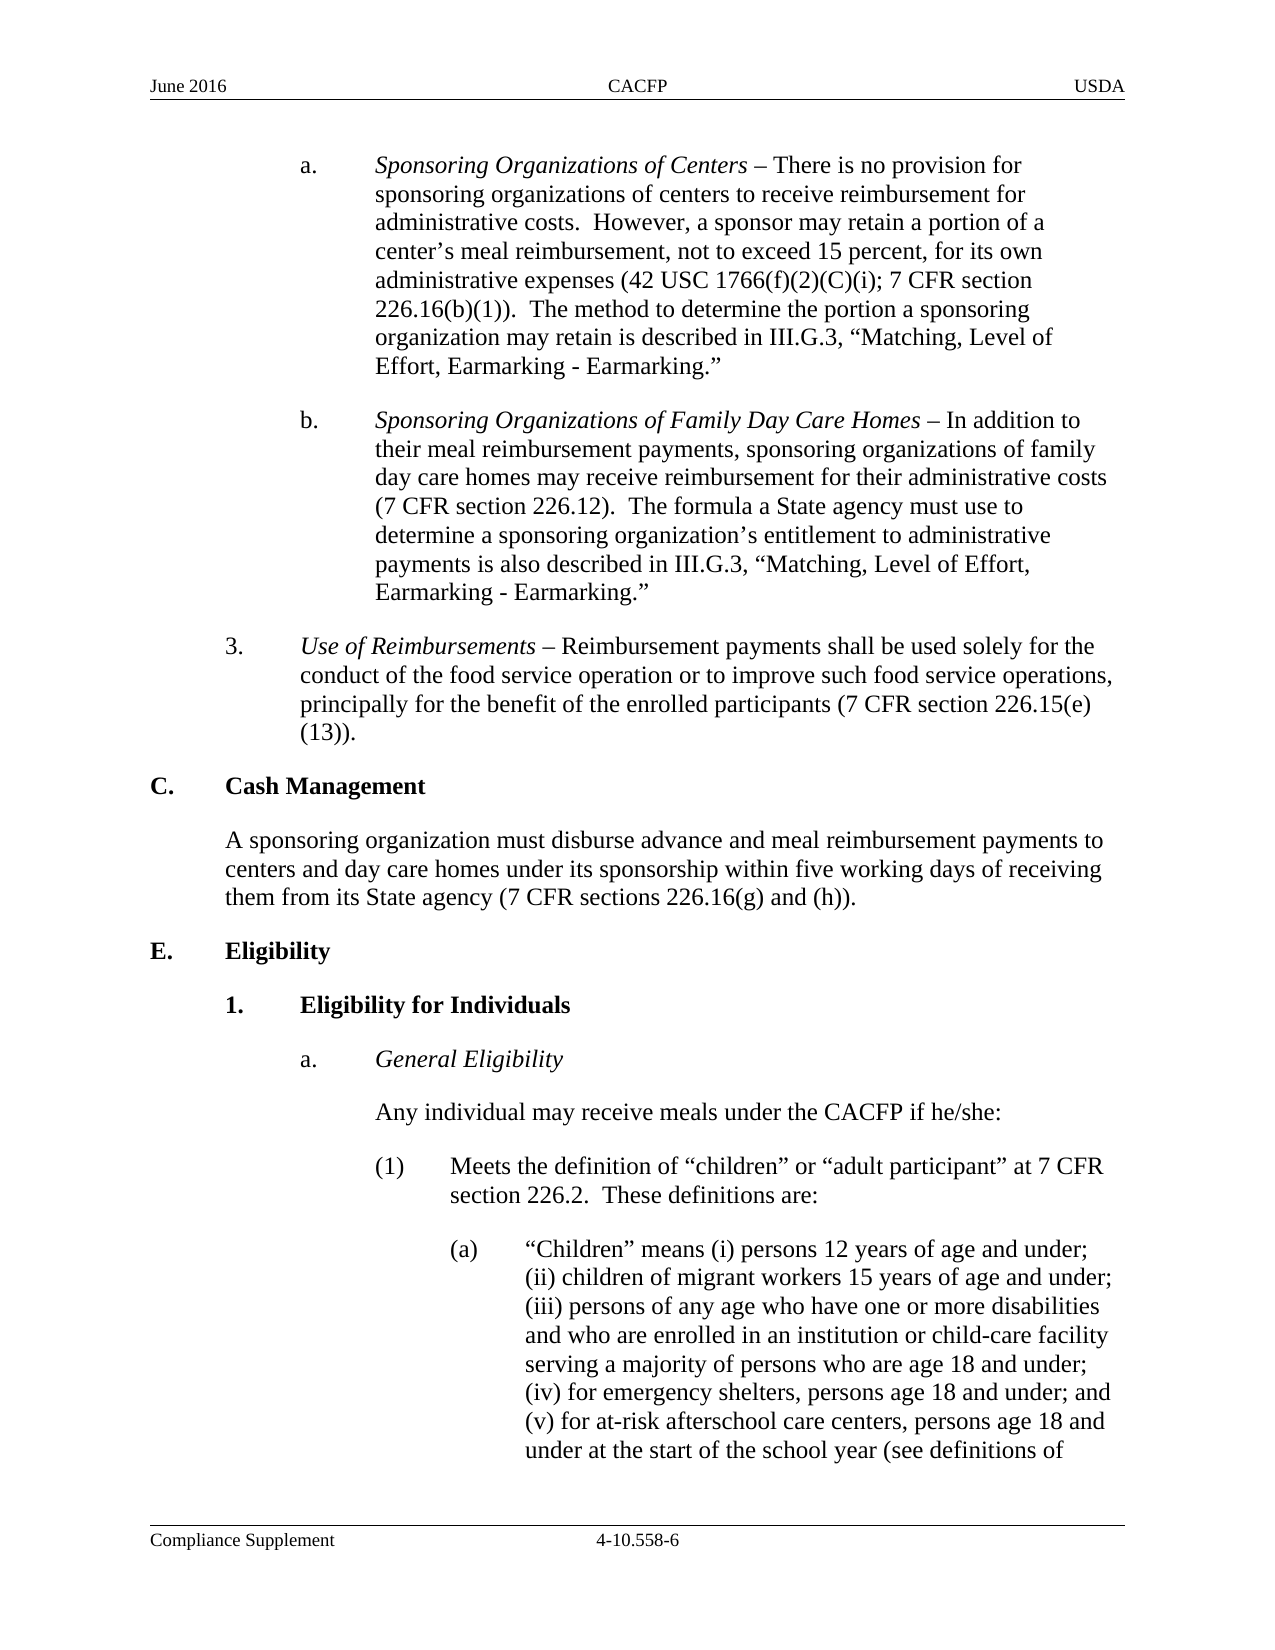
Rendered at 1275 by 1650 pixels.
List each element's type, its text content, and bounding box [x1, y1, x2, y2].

text 1. Eligibility for Individuals [150, 990, 1125, 1019]
text a. Sponsoring Organizations of Centers – There is no provision for sponsoring organizations of centers to receive reimbursement for administrative costs. However, a sponsor may retain a portion of a center’s meal reimbursement, not to exceed 15 percent, for its own administrative expenses (42 USC 1766(f)(2)(C)(i); 7 CFR section 226.16(b)(1)). The method to determine the portion a sponsoring organization may retain is described in III.G.3, “Matching, Level of Effort, Earmarking - Earmarking.” [300, 150, 1125, 380]
text C. Cash Management [150, 771, 1125, 800]
text A sponsoring organization must disburse advance and meal reimbursement payments to centers and day care homes under its sponsorship within five working days of receiving them from its State agency (7 CFR sections 226.16(g) and (h)). [225, 825, 1125, 911]
text 3. Use of Reimbursements – Reimbursement payments shall be used solely for the conduct of the food service operation or to improve such food service operations, principally for the benefit of the enrolled participants (7 CFR section 226.15(e)(13)). [225, 631, 1125, 746]
text E. Eligibility [150, 936, 1125, 965]
text Any individual may receive meals under the CACFP if he/she: [375, 1097, 1125, 1126]
text b. Sponsoring Organizations of Family Day Care Homes – In addition to their meal reimbursement payments, sponsoring organizations of family day care homes may receive reimbursement for their administrative costs (7 CFR section 226.12). The formula a State agency must use to determine a sponsoring organization’s entitlement to administrative payments is also described in III.G.3, “Matching, Level of Effort, Earmarking - Earmarking.” [300, 405, 1125, 606]
text (1) Meets the definition of “children” or “adult participant” at 7 CFR section 226.2. These definitions are: [375, 1151, 1125, 1209]
text a. General Eligibility [150, 1044, 1125, 1072]
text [450, 1234, 1125, 1464]
